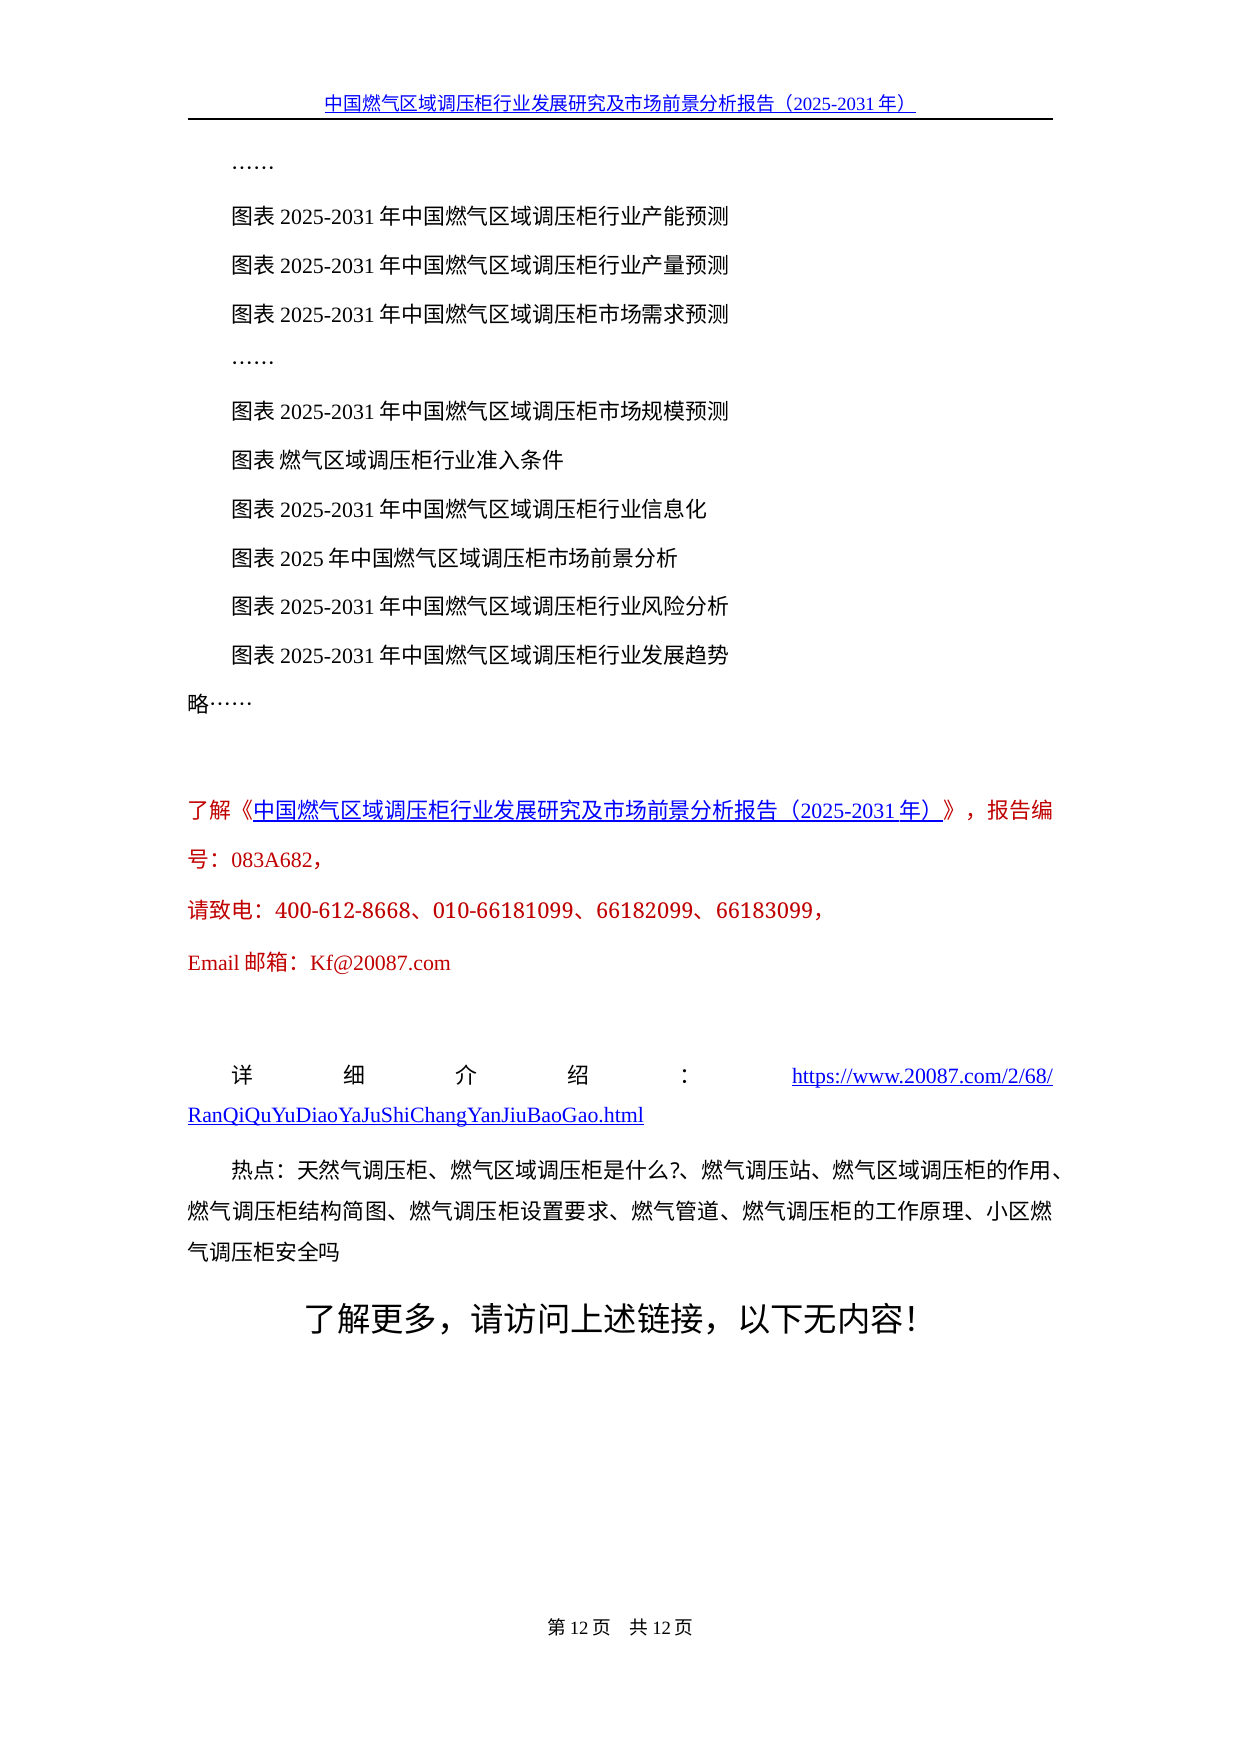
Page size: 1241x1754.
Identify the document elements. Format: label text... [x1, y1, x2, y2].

text 了解《中国燃气区域调压柜行业发展研究及市场前景分析报告（2025-2031年）》，报告编号：083A682， [187, 793, 1053, 874]
text 热点：天然气调压柜、燃气区域调压柜是什么?、燃气调压站、燃气区域调压柜的作用、燃气调压柜结构简图、燃气调压柜设置要求、燃气管道、燃气调压柜的工作原理、小区燃气调压柜安全吗 [187, 1153, 1053, 1267]
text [187, 150, 1053, 719]
text Email邮箱：Kf@20087.com [187, 945, 1053, 977]
text 请致电：400-612-8668、010-66181099、66182099、66183099， [187, 893, 1053, 926]
text 详细介绍：https://www.20087.com/2/68/RanQiQuYuDiaoYaJuShiChangYanJiuBaoGao.html [187, 1058, 1053, 1131]
title 了解更多，请访问上述链接，以下无内容！ [187, 1284, 1053, 1349]
